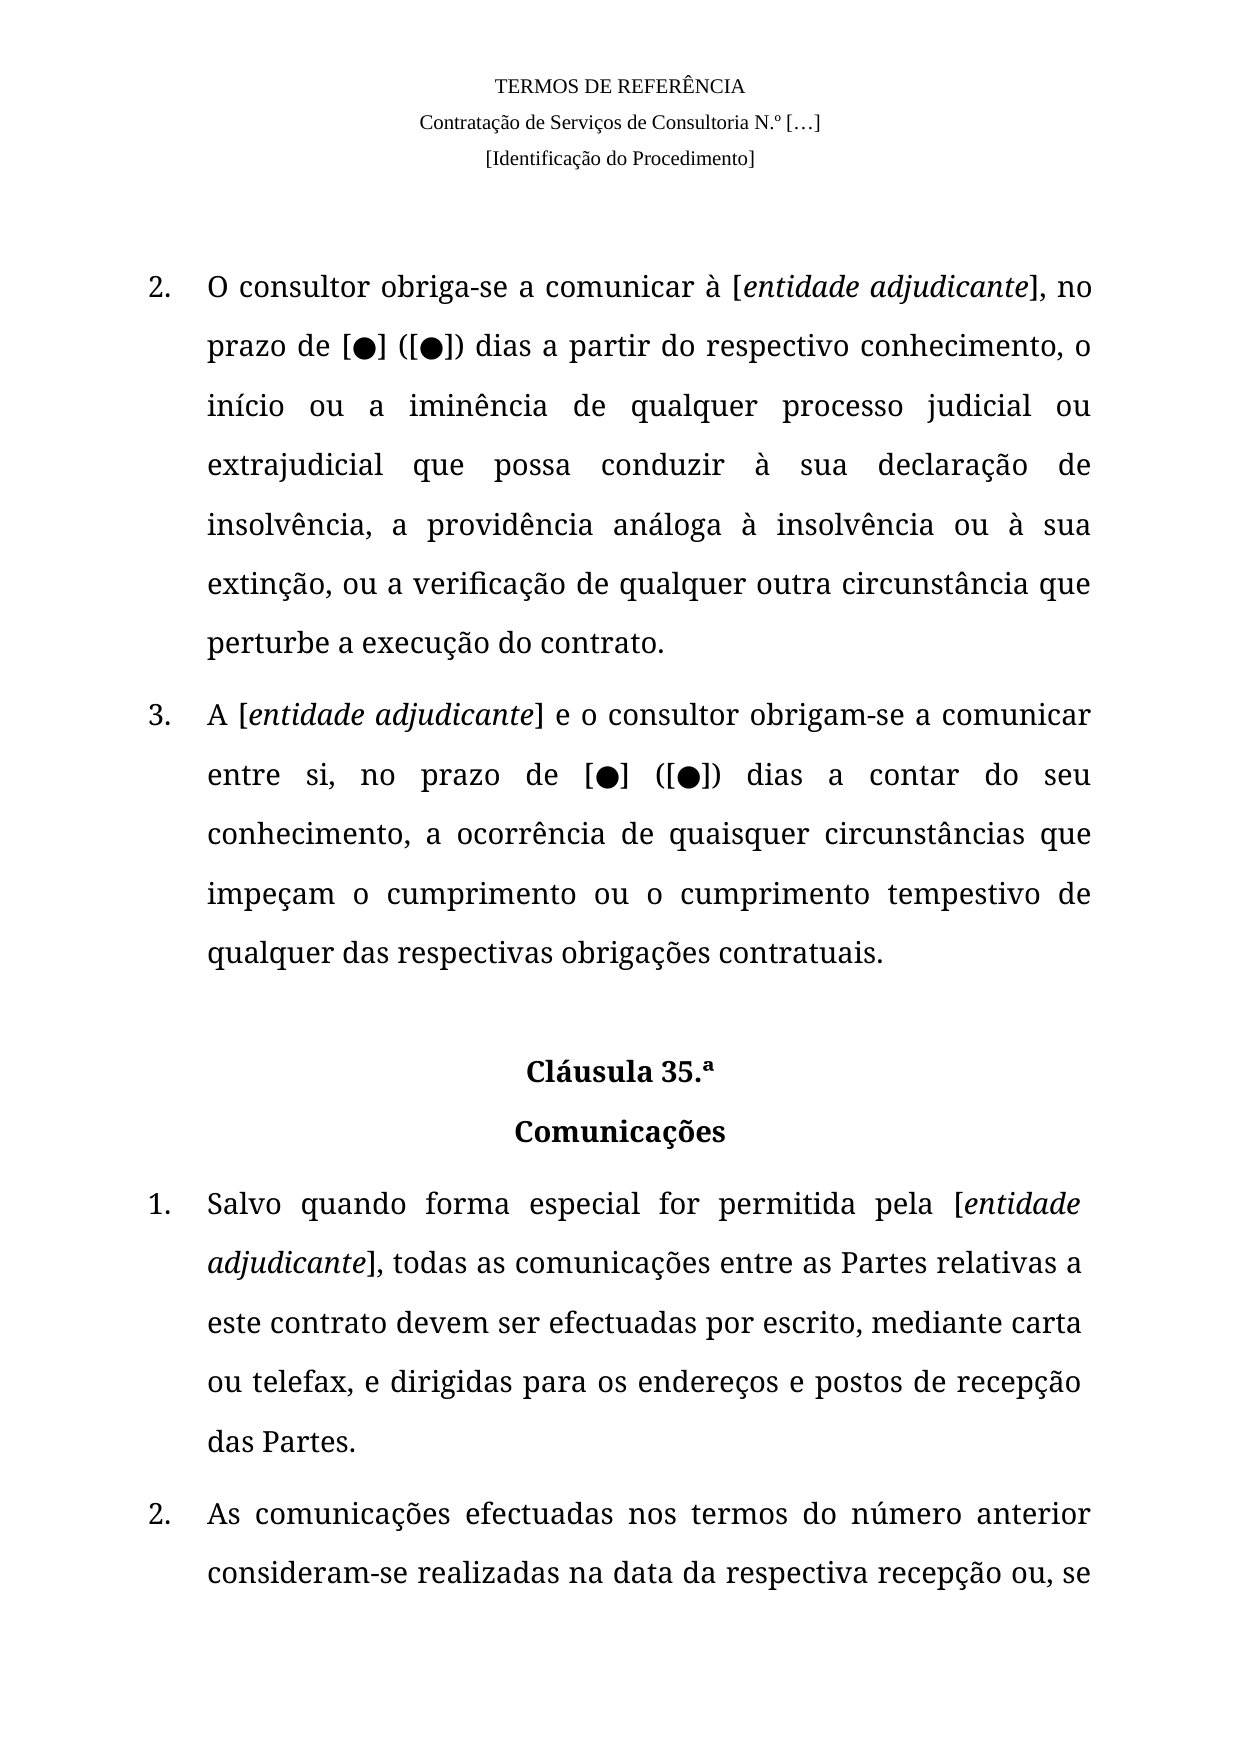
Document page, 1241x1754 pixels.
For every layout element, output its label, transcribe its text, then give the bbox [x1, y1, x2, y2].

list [148, 1493, 1092, 1592]
list Cláusula 35.ª [148, 1052, 1092, 1091]
list Salvo quando forma especial for permitida pela [entidade adjudicante], todas as comunicações entre as Partes relativas a este contrato devem ser efectuadas por escrito, mediante carta ou telefax, e dirigidas para os endereços e postos de recepção das Partes. [148, 1183, 1083, 1461]
list Comunicações [148, 1111, 1092, 1151]
list A [entidade adjudicante] e o consultor obrigam-se a comunicar entre si, no prazo de [●] ([●]) dias a contar do seu conhecimento, a ocorrência de quaisquer circunstâncias que impeçam o cumprimento ou o cumprimento tempestivo de qualquer das respectivas obrigações contratuais. [148, 695, 1092, 972]
list O consultor obriga-se a comunicar à [entidade adjudicante], no prazo de [●] ([●]) dias a partir do respectivo conhecimento, o início ou a iminência de qualquer processo judicial ou extrajudicial que possa conduzir à sua declaração de insolvência, a providência análoga à insolvência ou à sua extinção, ou a verificação de qualquer outra circunstância que perturbe a execução do contrato. [148, 266, 1092, 662]
